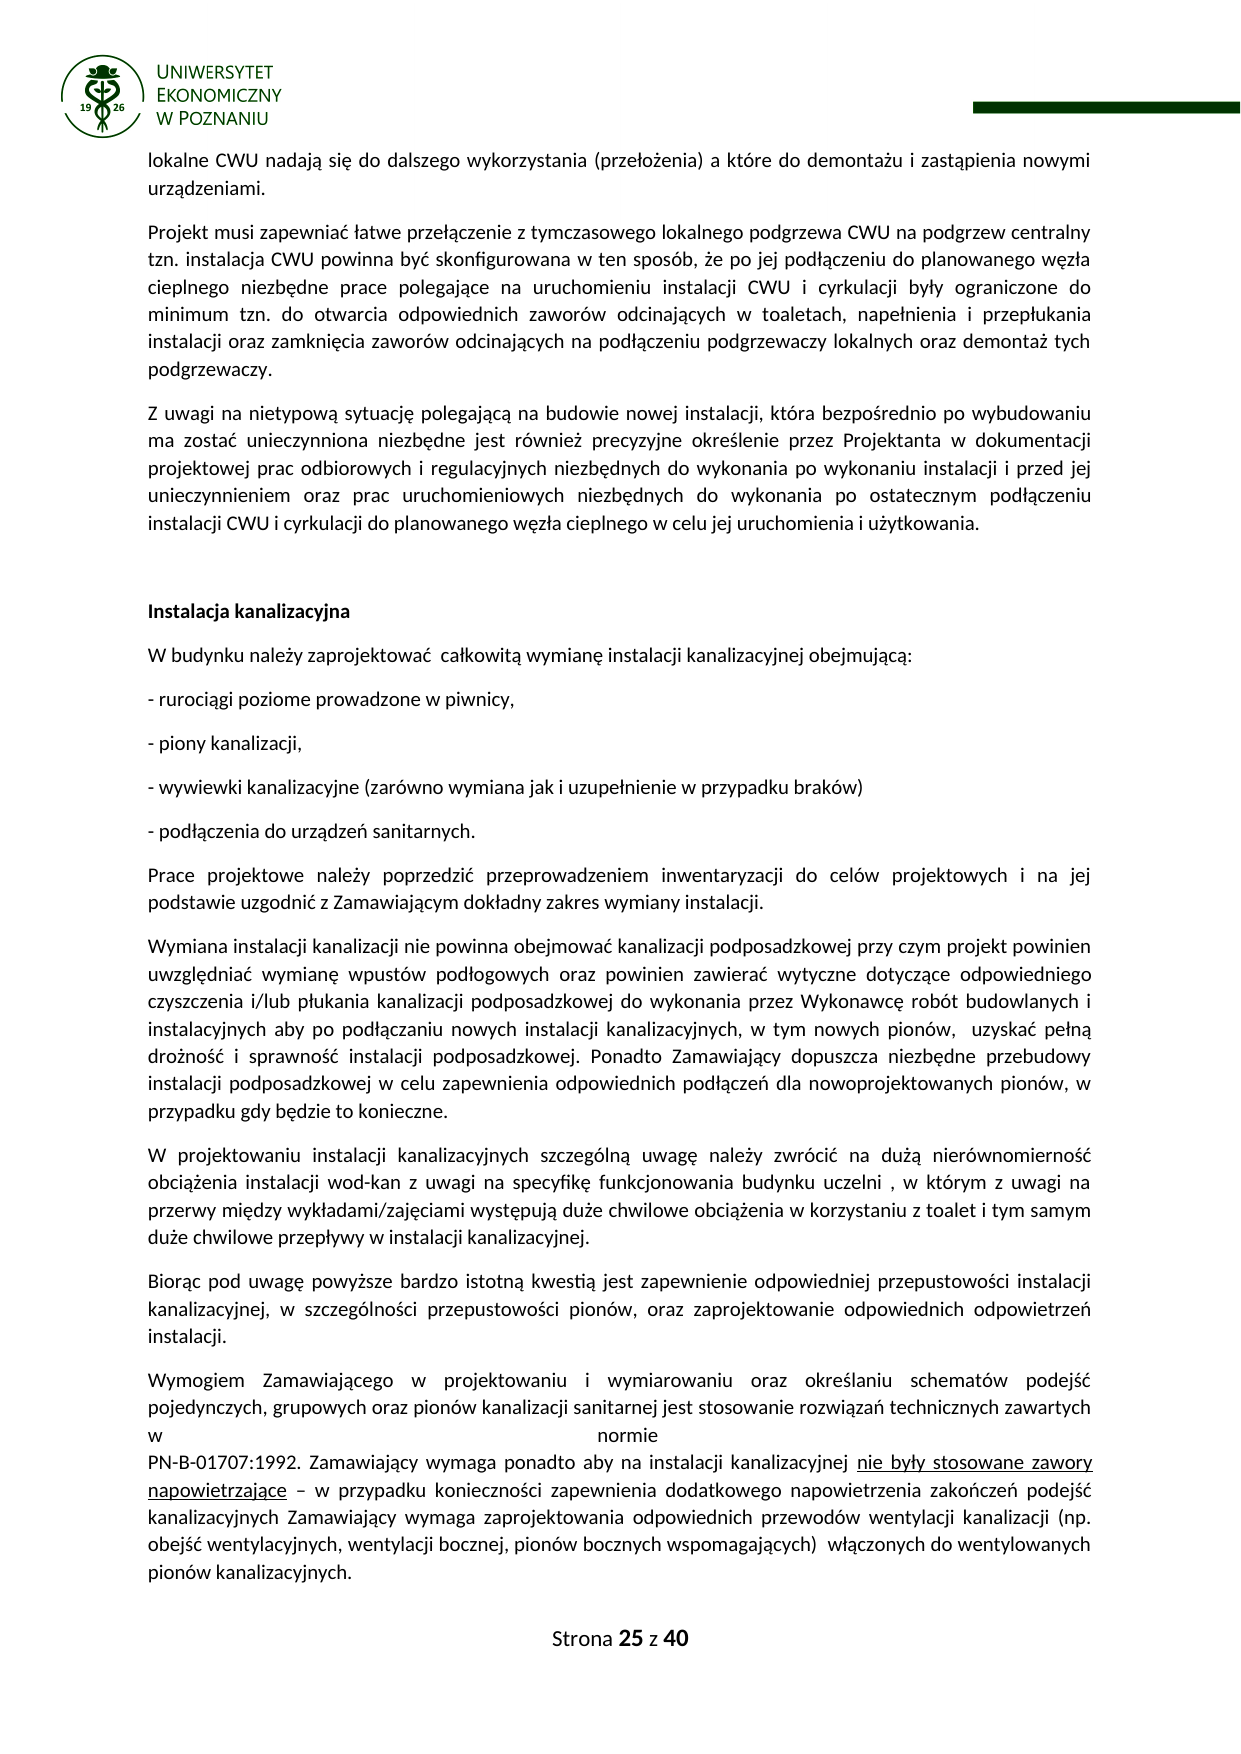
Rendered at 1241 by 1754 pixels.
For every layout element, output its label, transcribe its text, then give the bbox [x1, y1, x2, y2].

text - podłączenia do urządzeń sanitarnych. [148, 818, 1093, 843]
text W projektowaniu instalacji kanalizacyjnych szczególną uwagę należy zwrócić na dużą nierównomierność obciążenia instalacji wod-kan z uwagi na specyfikę funkcjonowania budynku uczelni , w którym z uwagi na przerwy między wykładami/zajęciami występują duże chwilowe obciążenia w korzystaniu z toalet i tym samym duże chwilowe przepływy w instalacji kanalizacyjnej. [148, 1142, 1093, 1250]
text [148, 148, 1093, 200]
text - wywiewki kanalizacyjne (zarówno wymiana jak i uzupełnienie w przypadku braków) [148, 774, 1093, 799]
text - piony kanalizacji, [148, 730, 1093, 755]
text Wymiana instalacji kanalizacji nie powinna obejmować kanalizacji podposadzkowej przy czym projekt powinien uwzględniać wymianę wpustów podłogowych oraz powinien zawierać wytyczne dotyczące odpowiedniego czyszczenia i/lub płukania kanalizacji podposadzkowej do wykonania przez Wykonawcę robót budowlanych i instalacyjnych aby po podłączaniu nowych instalacji kanalizacyjnych, w tym nowych pionów, uzyskać pełną drożność i sprawność instalacji podposadzkowej. Ponadto Zamawiający dopuszcza niezbędne przebudowy instalacji podposadzkowej w celu zapewnienia odpowiednich podłączeń dla nowoprojektowanych pionów, w przypadku gdy będzie to konieczne. [148, 934, 1093, 1123]
text Z uwagi na nietypową sytuację polegającą na budowie nowej instalacji, która bezpośrednio po wybudowaniu ma zostać unieczynniona niezbędne jest również precyzyjne określenie przez Projektanta w dokumentacji projektowej prac odbiorowych i regulacyjnych niezbędnych do wykonania po wykonaniu instalacji i przed jej unieczynnieniem oraz prac uruchomieniowych niezbędnych do wykonania po ostatecznym podłączeniu instalacji CWU i cyrkulacji do planowanego węzła cieplnego w celu jej uruchomienia i użytkowania. [148, 400, 1093, 535]
text - rurociągi poziome prowadzone w piwnicy, [148, 686, 1093, 711]
text Wymogiem Zamawiającego w projektowaniu i wymiarowaniu oraz określaniu schematów podejść pojedynczych, grupowych oraz pionów kanalizacji sanitarnej jest stosowanie rozwiązań technicznych zawartych w normie PN-B-01707:1992. Zamawiający wymaga ponadto aby na instalacji kanalizacyjnej nie były stosowane zawory napowietrzające – w przypadku konieczności zapewnienia dodatkowego napowietrzenia zakończeń podejść kanalizacyjnych Zamawiający wymaga zaprojektowania odpowiednich przewodów wentylacji kanalizacji (np. obejść wentylacyjnych, wentylacji bocznej, pionów bocznych wspomagających) włączonych do wentylowanych pionów kanalizacyjnych. [148, 1367, 1093, 1584]
text Biorąc pod uwagę powyższe bardzo istotną kwestią jest zapewnienie odpowiedniej przepustowości instalacji kanalizacyjnej, w szczególności przepustowości pionów, oraz zaprojektowanie odpowiednich odpowietrzeń instalacji. [148, 1268, 1093, 1348]
text Projekt musi zapewniać łatwe przełączenie z tymczasowego lokalnego podgrzewa CWU na podgrzew centralny tzn. instalacja CWU powinna być skonfigurowana w ten sposób, że po jej podłączeniu do planowanego węzła cieplnego niezbędne prace polegające na uruchomieniu instalacji CWU i cyrkulacji były ograniczone do minimum tzn. do otwarcia odpowiednich zaworów odcinających w toaletach, napełnienia i przepłukania instalacji oraz zamknięcia zaworów odcinających na podłączeniu podgrzewaczy lokalnych oraz demontaż tych podgrzewaczy. [148, 219, 1093, 381]
text Instalacja kanalizacyjna [148, 598, 1093, 623]
picture [1, 3, 1241, 247]
text W budynku należy zaprojektować całkowitą wymianę instalacji kanalizacyjnej obejmującą: [148, 642, 1093, 667]
text Prace projektowe należy poprzedzić przeprowadzeniem inwentaryzacji do celów projektowych i na jej podstawie uzgodnić z Zamawiającym dokładny zakres wymiany instalacji. [148, 862, 1093, 915]
